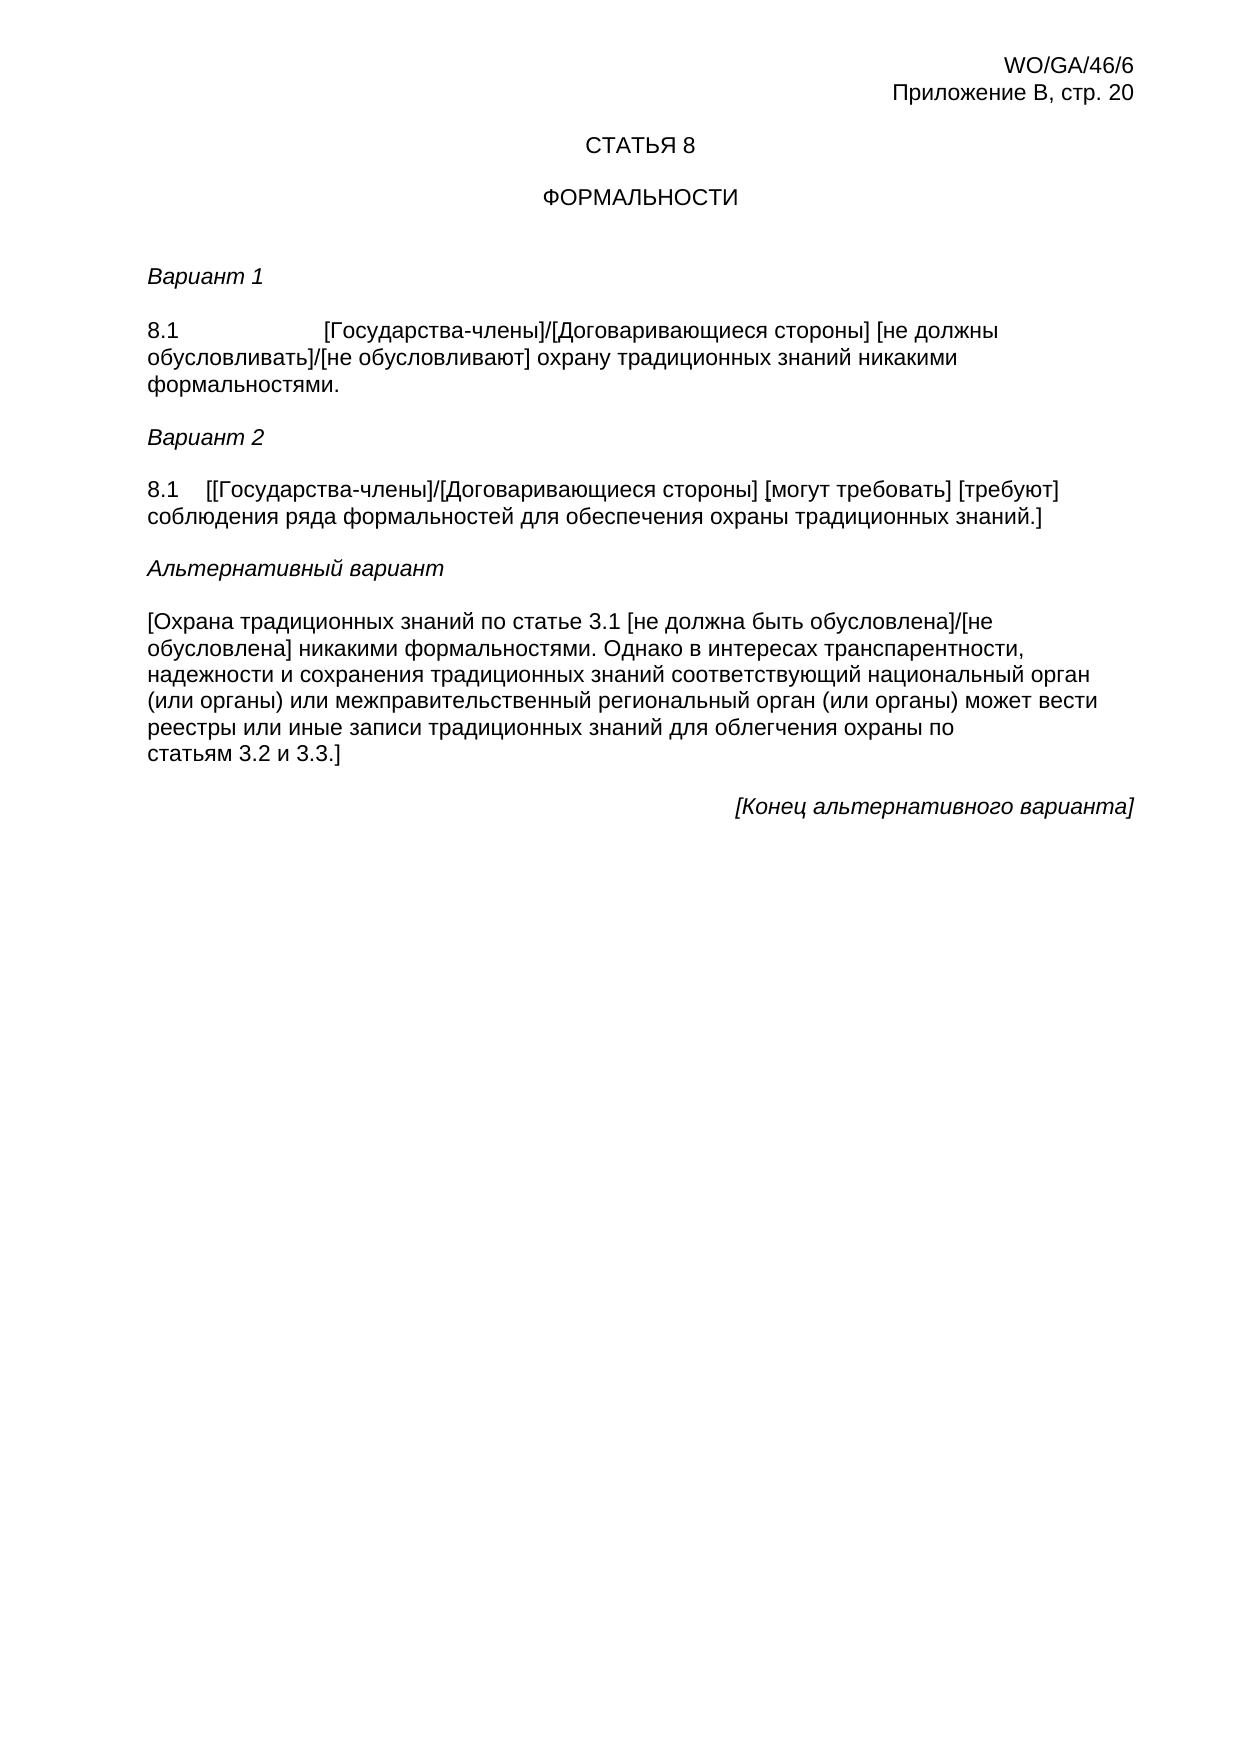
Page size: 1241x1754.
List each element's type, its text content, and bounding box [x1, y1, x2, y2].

text СТАТЬЯ 8 [147, 132, 1134, 158]
text [Конец альтернативного варианта] [147, 793, 1134, 819]
text 8.1 [[Государства-члены]/[Договаривающиеся стороны] [могут требовать] [требуют] соблюдения ряда формальностей для обеспечения охраны традиционных знаний.] [147, 476, 1134, 529]
list [Государства-члены]/[Договаривающиеся стороны] [не должны обусловливать]/[не обусловливают] охрану традиционных знаний никакими формальностями. [147, 316, 1134, 397]
text Вариант 2 [147, 424, 1134, 450]
text [Охрана традиционных знаний по статье 3.1 [не должна быть обусловлена]/[не обусловлена] никакими формальностями. Однако в интересах транспарентности, надежности и сохранения традиционных знаний соответствующий национальный орган (или органы) или межправительственный региональный орган (или органы) может вести реестры или иные записи традиционных знаний для облегчения охраны по статьям 3.2 и 3.3.] [147, 608, 1134, 766]
text Вариант 1 [147, 263, 1134, 290]
text ФОРМАЛЬНОСТИ [147, 184, 1134, 211]
text Альтернативный вариант [147, 555, 1134, 582]
